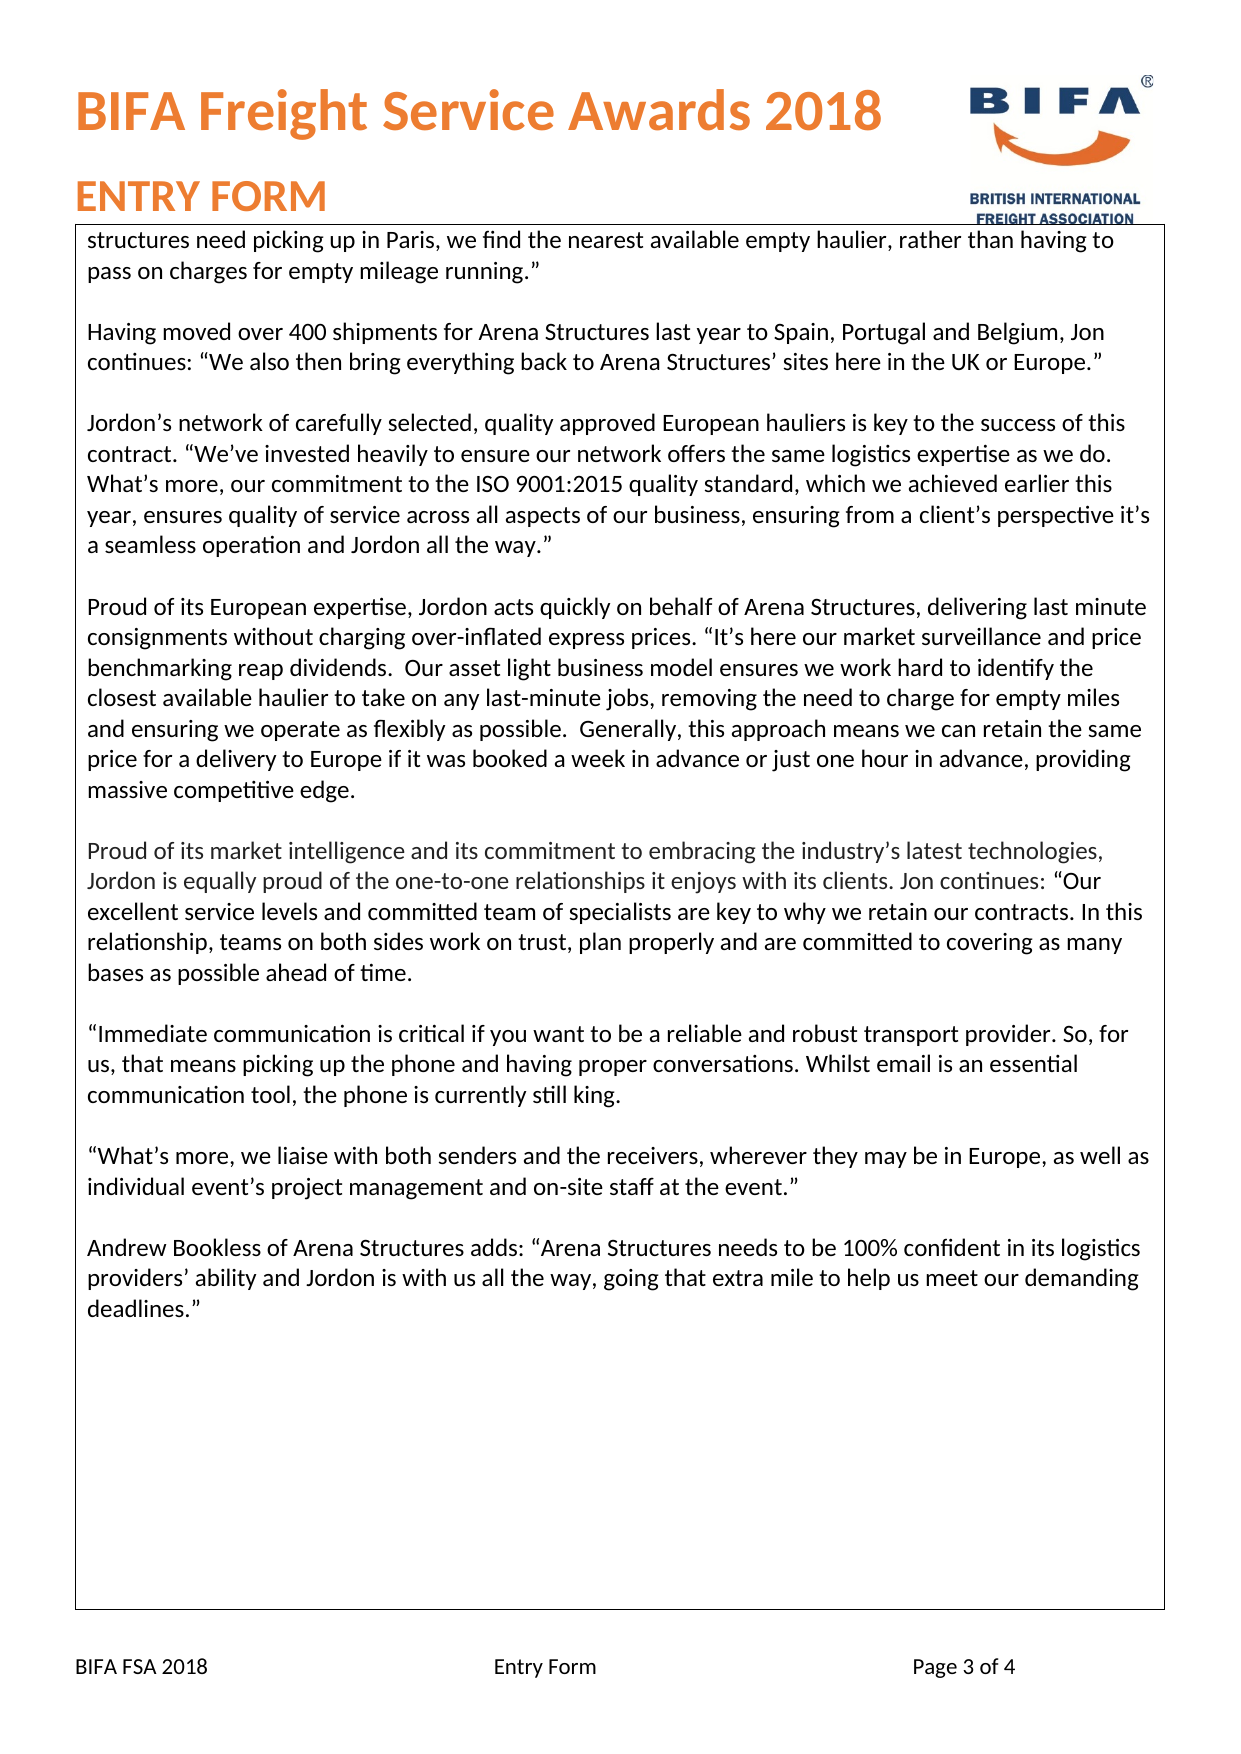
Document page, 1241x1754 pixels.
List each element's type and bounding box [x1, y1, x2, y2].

picture [970, 75, 1154, 224]
